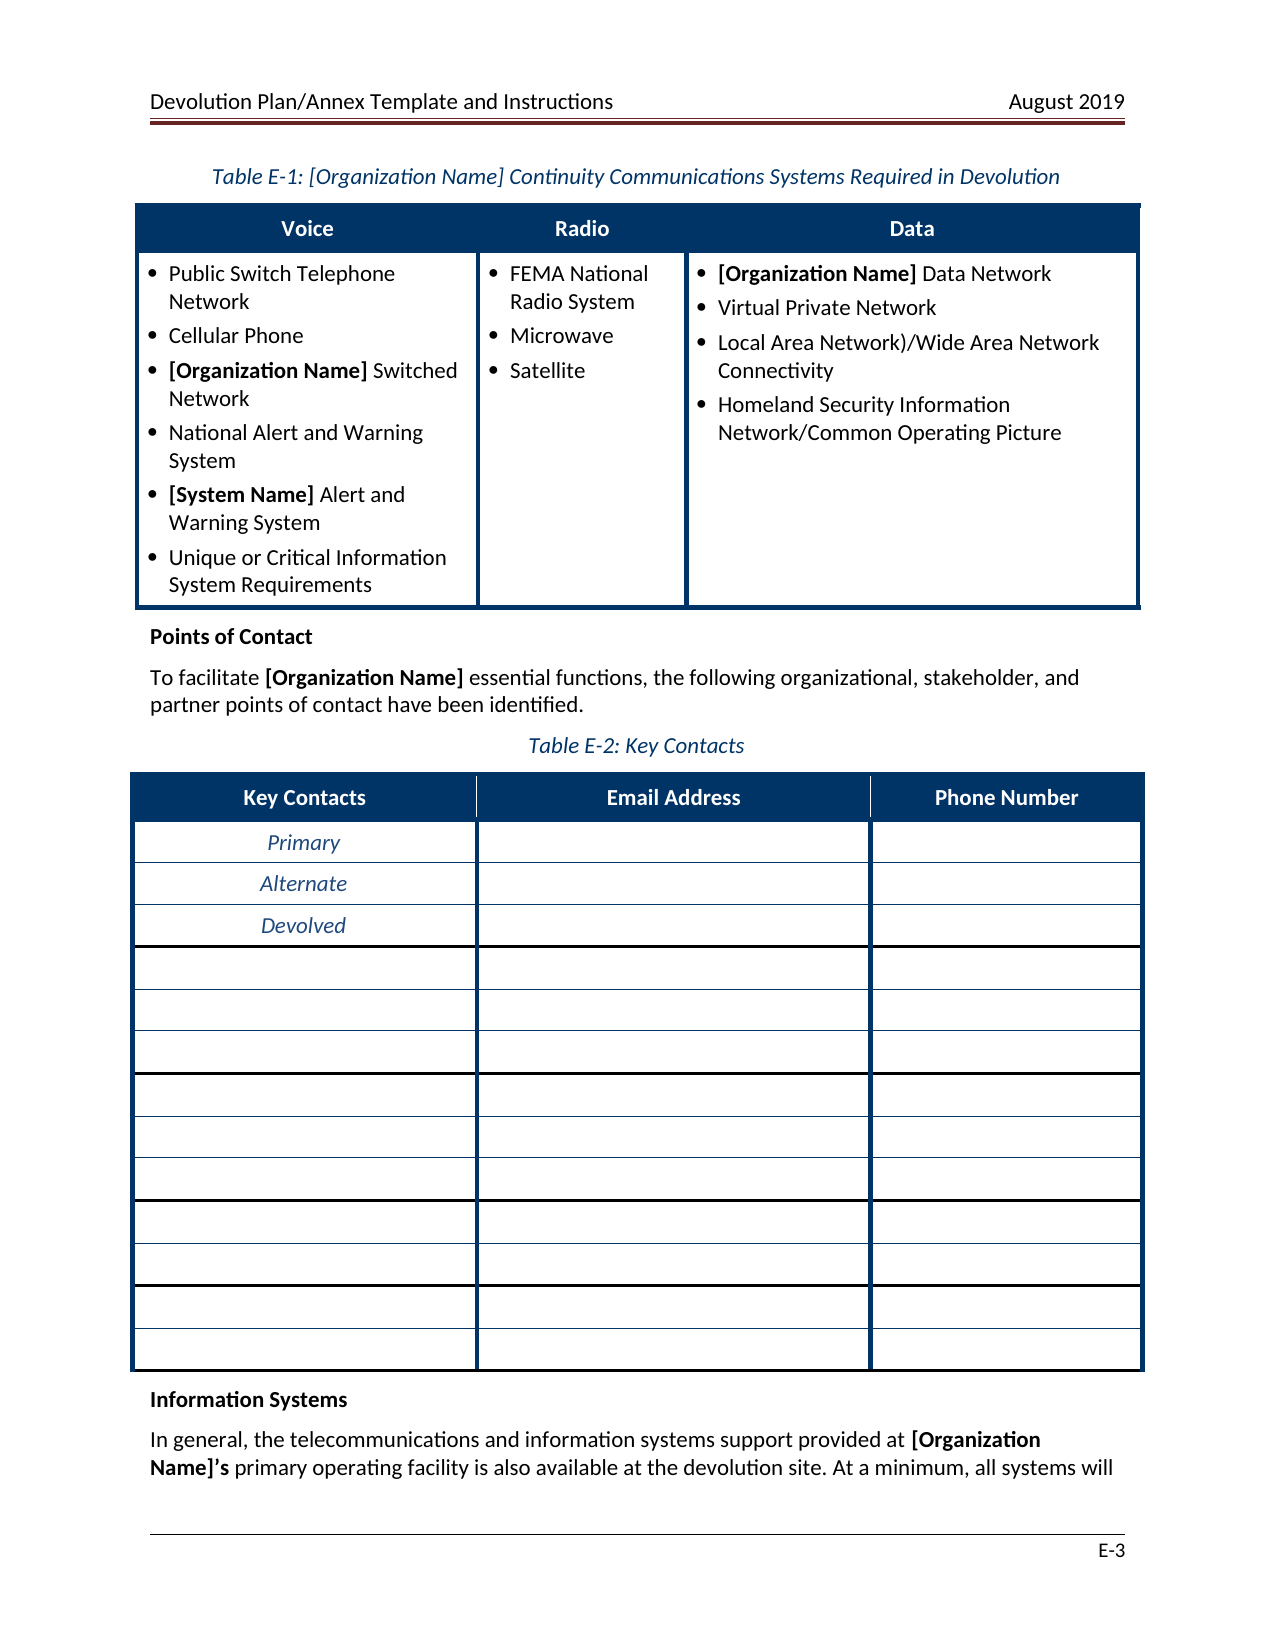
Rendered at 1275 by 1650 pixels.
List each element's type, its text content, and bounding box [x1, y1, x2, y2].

table_cell [479, 948, 868, 989]
table_cell [873, 1329, 1140, 1369]
table_cell [479, 1075, 868, 1116]
table_cell [135, 1075, 475, 1116]
table_cell [135, 1329, 475, 1369]
table_cell Public Switch Telephone Network Cellular Phone [Organization Name] Switched Network National Alert and Warning System [System Name] Alert and Warning System Unique or Critical Information System Requirements [139, 253, 476, 605]
table_cell [873, 1244, 1140, 1284]
table_cell [479, 822, 868, 862]
table_header Key Contacts [135, 776, 476, 817]
table_cell [873, 948, 1140, 989]
table_cell Devolved [135, 905, 475, 945]
table_cell [479, 1287, 868, 1328]
table_cell [873, 1075, 1140, 1116]
text Table E-1: [Organization Name] Continuity Communications Systems Required in Devolution [150, 162, 1125, 191]
table_cell [479, 1244, 868, 1284]
table_cell [Organization Name] Data Network Virtual Private Network Local Area Network)/Wide Area Network Connectivity Homeland Security Information Network/Common Operating Picture [689, 253, 1136, 605]
table_cell [873, 1158, 1140, 1199]
table_cell [135, 990, 475, 1030]
table_cell Primary [135, 822, 475, 862]
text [150, 1425, 1125, 1481]
table_cell [479, 990, 868, 1030]
text To facilitate [Organization Name] essential functions, the following organizational, stakeholder, and partner points of contact have been identified. [150, 663, 1125, 719]
table_cell [873, 863, 1140, 904]
table_header Radio [478, 208, 684, 248]
table_cell [135, 1158, 475, 1199]
table_header Data [689, 208, 1136, 248]
table_cell [873, 1117, 1140, 1157]
table_cell [135, 1031, 475, 1072]
text Information Systems [150, 1385, 1125, 1413]
text Points of Contact [150, 622, 1125, 650]
table_cell [873, 822, 1140, 862]
table_cell [873, 1031, 1140, 1072]
table_cell [135, 1202, 475, 1242]
table_cell [479, 863, 868, 904]
table_cell [873, 905, 1140, 945]
table_cell [873, 990, 1140, 1030]
text Table E-2: Key Contacts [150, 731, 1125, 759]
table_cell FEMA National Radio System Microwave Satellite [480, 253, 684, 605]
table_cell [873, 1202, 1140, 1242]
table_cell [135, 1287, 475, 1328]
table_cell [135, 1117, 475, 1157]
table_cell [479, 1158, 868, 1199]
table_cell [479, 1031, 868, 1072]
table_cell [873, 1287, 1140, 1328]
table_header Voice [139, 208, 478, 248]
table_cell [479, 905, 868, 945]
table_cell [135, 948, 475, 989]
table_header Phone Number [871, 776, 1140, 817]
table_header Email Address [477, 776, 870, 817]
table_cell [479, 1202, 868, 1242]
table_cell [135, 1244, 475, 1284]
table_cell [479, 1117, 868, 1157]
table_cell [479, 1329, 868, 1369]
table_cell Alternate [135, 863, 475, 904]
